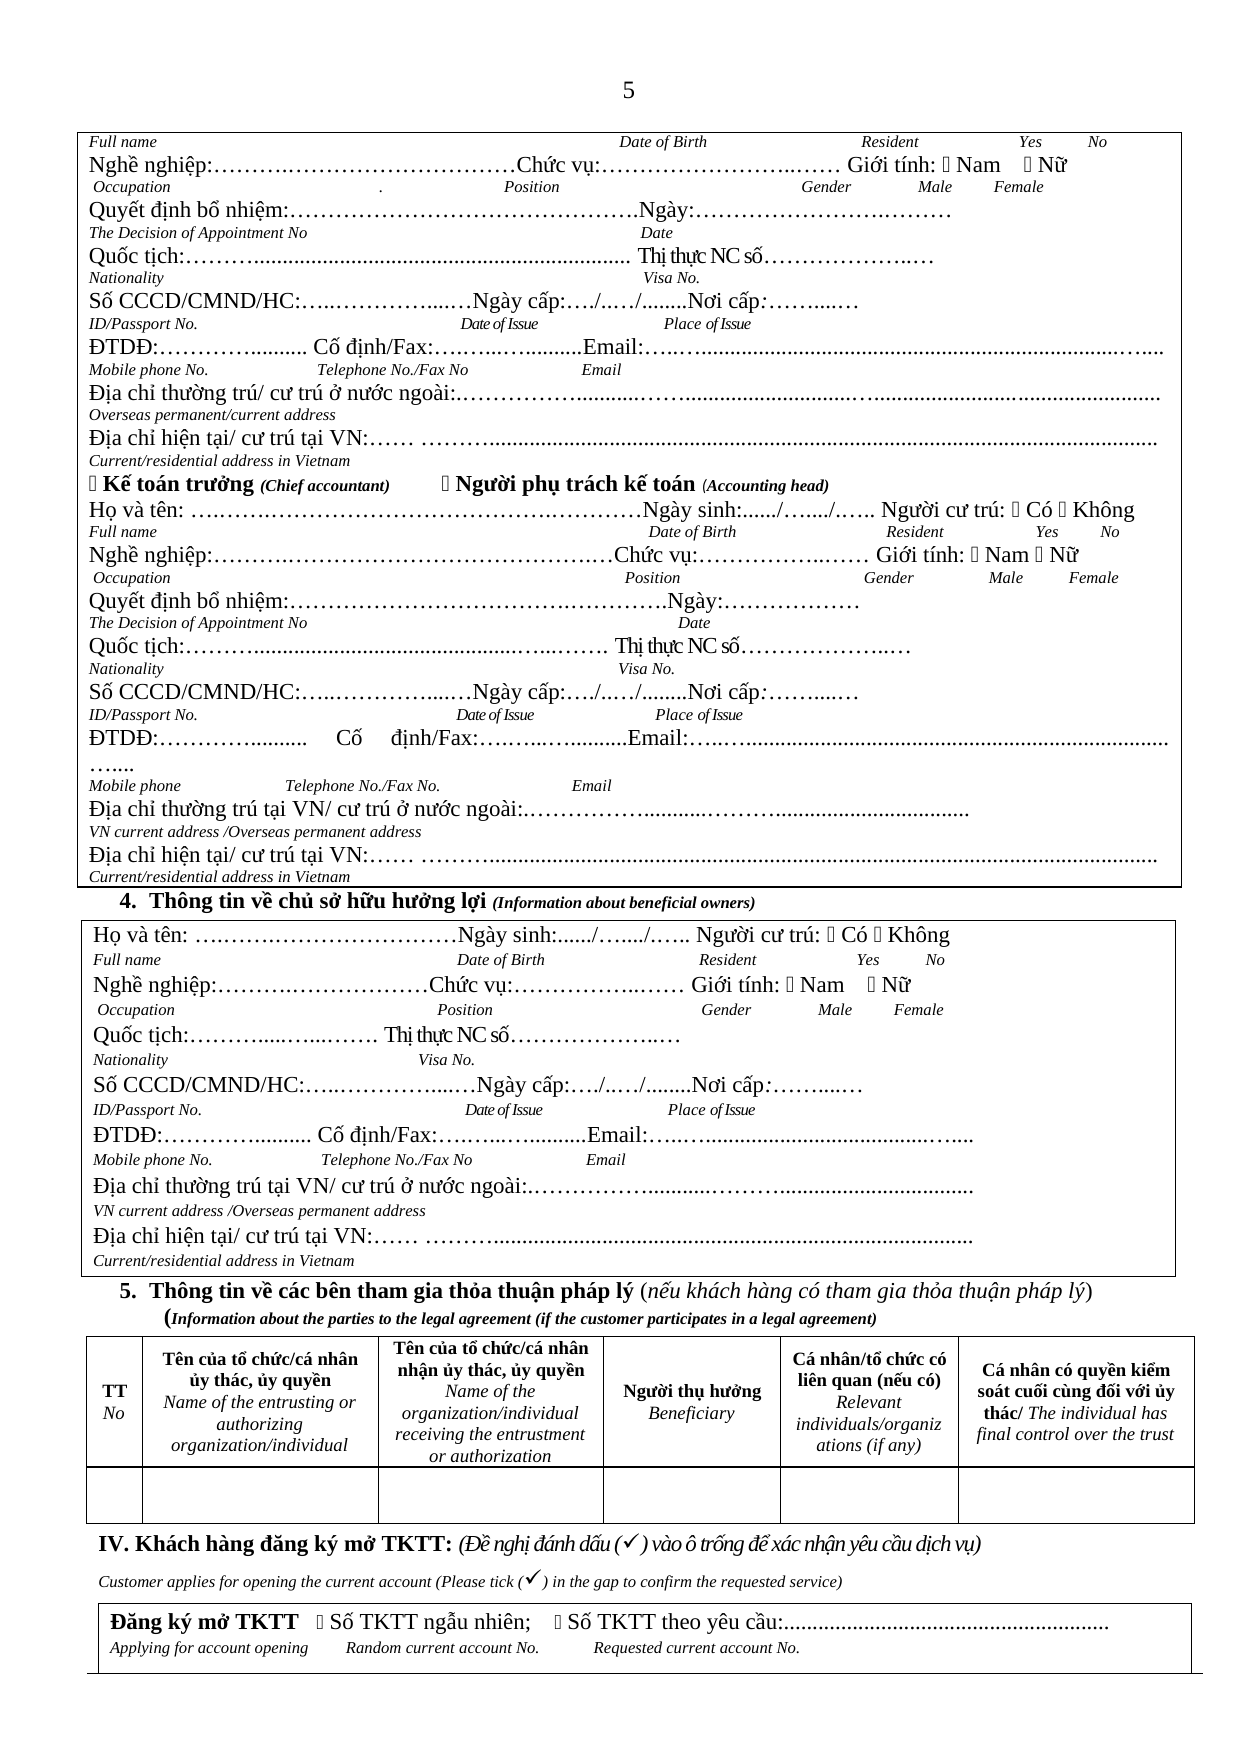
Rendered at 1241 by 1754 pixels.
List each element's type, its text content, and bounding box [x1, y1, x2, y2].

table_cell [87, 1523, 1202, 1673]
table_header Cá nhân có quyền kiểm soát cuối cùng đối với ủy thác/ The individual has final control over the trust [959, 1337, 1194, 1466]
table_cell [959, 1468, 1194, 1523]
table_cell [379, 1468, 603, 1523]
table_header Tên của tổ chức/cá nhân nhận ủy thác, ủy quyền Name of the organization/individual receiving the entrustment or authorization [379, 1337, 603, 1466]
table_header Họ và tên: ….…….……………………Ngày sinh:....../…..../.….. Người cư trú: Có Không Full name Date of Birth Resident Yes No Nghề nghiệp:……….………………Chức vụ:……………..…… Giới tính: Nam Nữ Occupation Position Gender Male Female Quốc tịch:……….....…...……. Thị thực NC số………………..… Nationality Visa No. Số CCCD/CMND/HC:…..…………....…Ngày cấp:…./..…/........Nơi cấp:……....… ID/Passport No. Date of Issue Place of Issue ĐTDĐ:………….......... Cố định/Fax:….…...…..........Email:…..….......................................….... Mobile phone No. Telephone No./Fax No Email Địa chỉ thường trú tại VN/ cư trú ở nước ngoài:.……………...........……….................................. VN current address /Overseas permanent address Địa chỉ hiện tại/ cư trú tại VN:…… ……….................................................................................... Current/residential address in Vietnam [82, 921, 1175, 1276]
table_header Cá nhân/tổ chức có liên quan (nếu có) Relevant individuals/organizations (if any) [781, 1337, 958, 1466]
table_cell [78, 133, 1181, 886]
table_header Người thụ hưởng Beneficiary [604, 1337, 780, 1466]
list Thông tin về các bên tham gia thỏa thuận pháp lý (nếu khách hàng có tham gia thỏa thuận pháp lý) (Information about the parties to the legal agreement (if the customer participates in a legal agreement) [119, 1277, 1182, 1330]
table_header TT No [87, 1337, 142, 1466]
list Thông tin về chủ sở hữu hưởng lợi (Information about beneficial owners) [119, 888, 1182, 914]
table_header Tên của tổ chức/cá nhân ủy thác, ủy quyền Name of the entrusting or authorizing organization/individual [143, 1337, 378, 1466]
table_cell [781, 1468, 958, 1523]
table_cell [143, 1468, 378, 1523]
table_cell [604, 1468, 780, 1523]
table_cell [87, 1468, 142, 1523]
